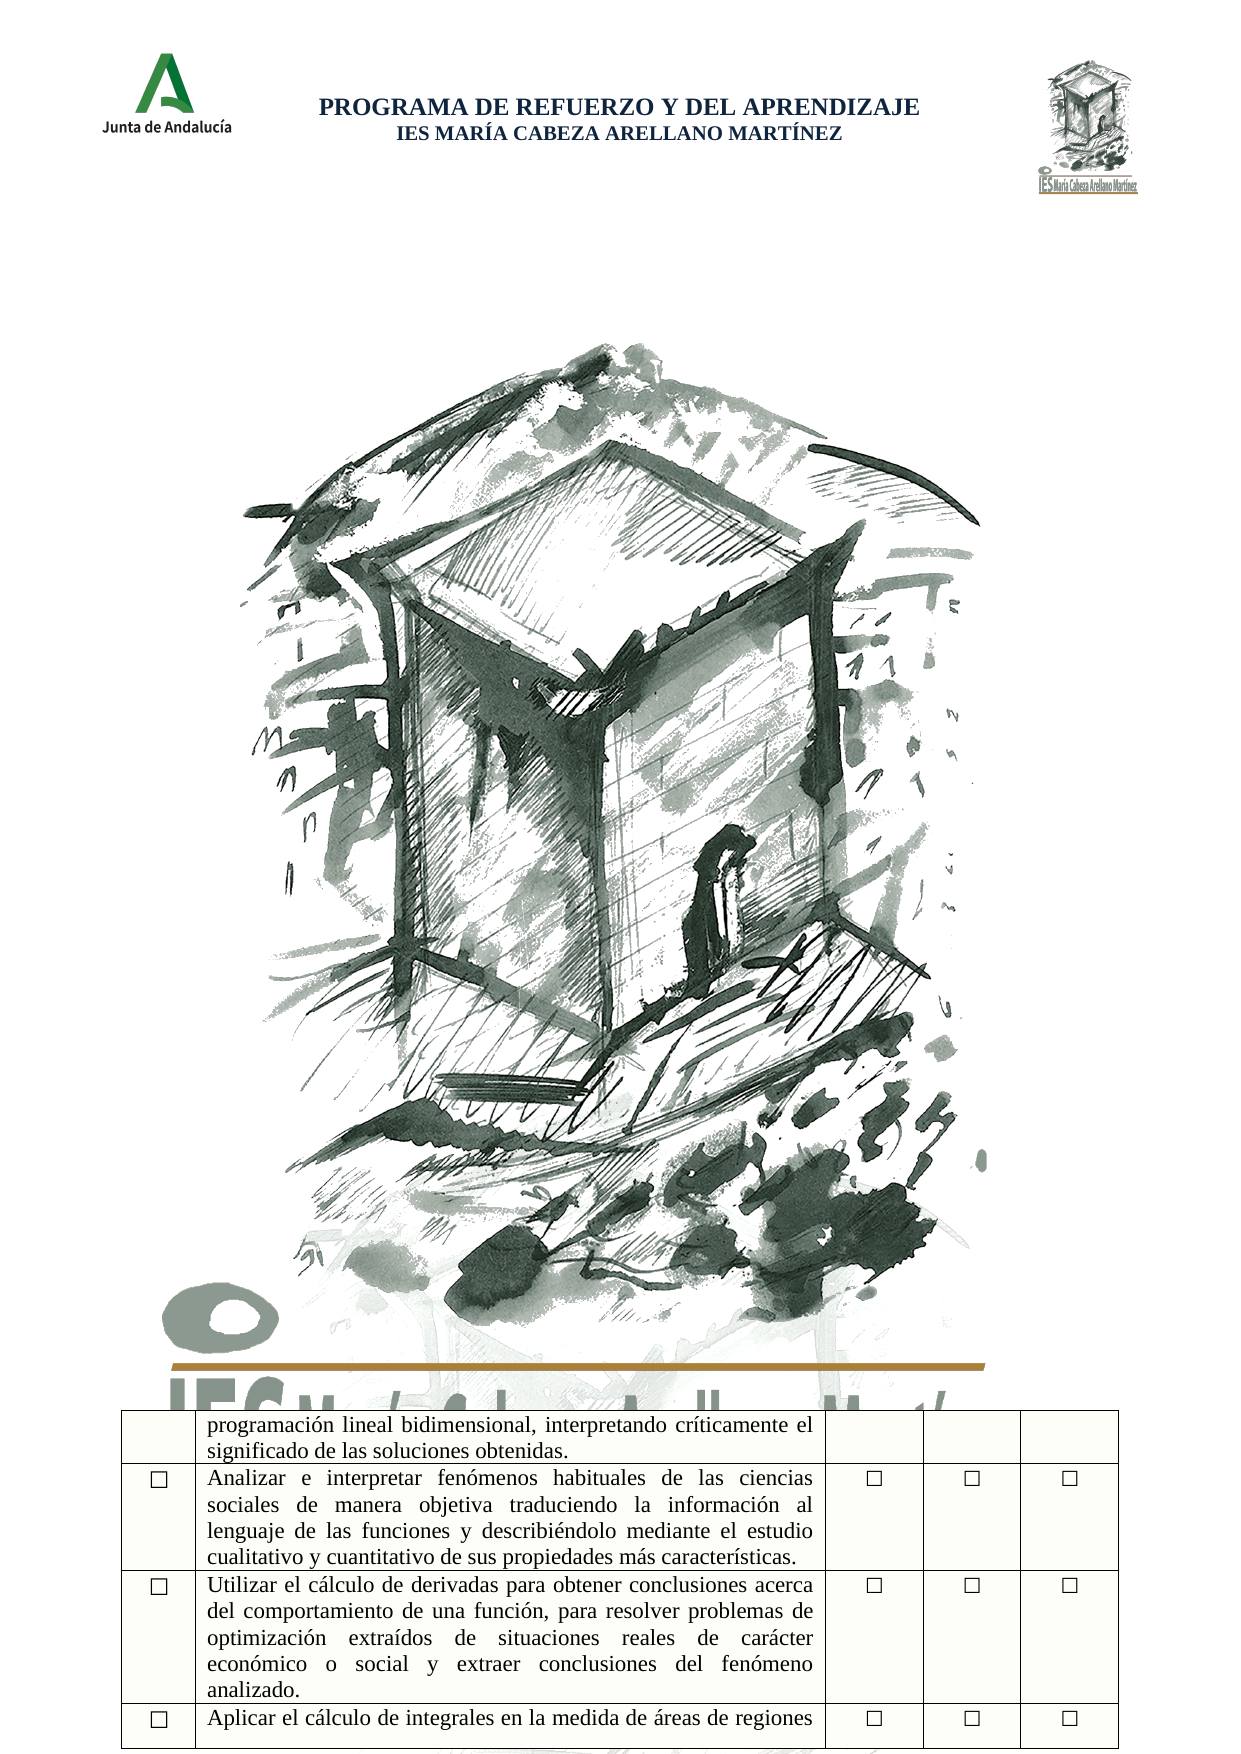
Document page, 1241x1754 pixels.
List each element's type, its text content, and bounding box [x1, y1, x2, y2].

table_cell Utilizar el cálculo de derivadas para obtener conclusiones acerca del comportamiento de una función, para resolver problemas de optimización extraídos de situaciones reales de carácter económico o social y extraer conclusiones del fenómeno analizado. [196, 1571, 825, 1703]
picture [132, 44, 1146, 1410]
table_cell Aplicar el cálculo de integrales en la medida de áreas de regiones planas limitadas por rectas y curvas sencillas que sean fácilmente representables utilizando técnicas de integración inmediata. [196, 1704, 825, 1748]
picture [91, 47, 243, 139]
table_cell Transcribir problemas expresados en lenguaje usual al lenguaje algebraico y resolverlos utilizando técnicas algebraicas determinadas: matrices, sistemas de ecuaciones, inecuaciones y programación lineal bidimensional, interpretando críticamente el significado de las soluciones obtenidas. [196, 1411, 825, 1463]
table_cell Analizar e interpretar fenómenos habituales de las ciencias sociales de manera objetiva traduciendo la información al lenguaje de las funciones y describiéndolo mediante el estudio cualitativo y cuantitativo de sus propiedades más características. [196, 1464, 825, 1570]
